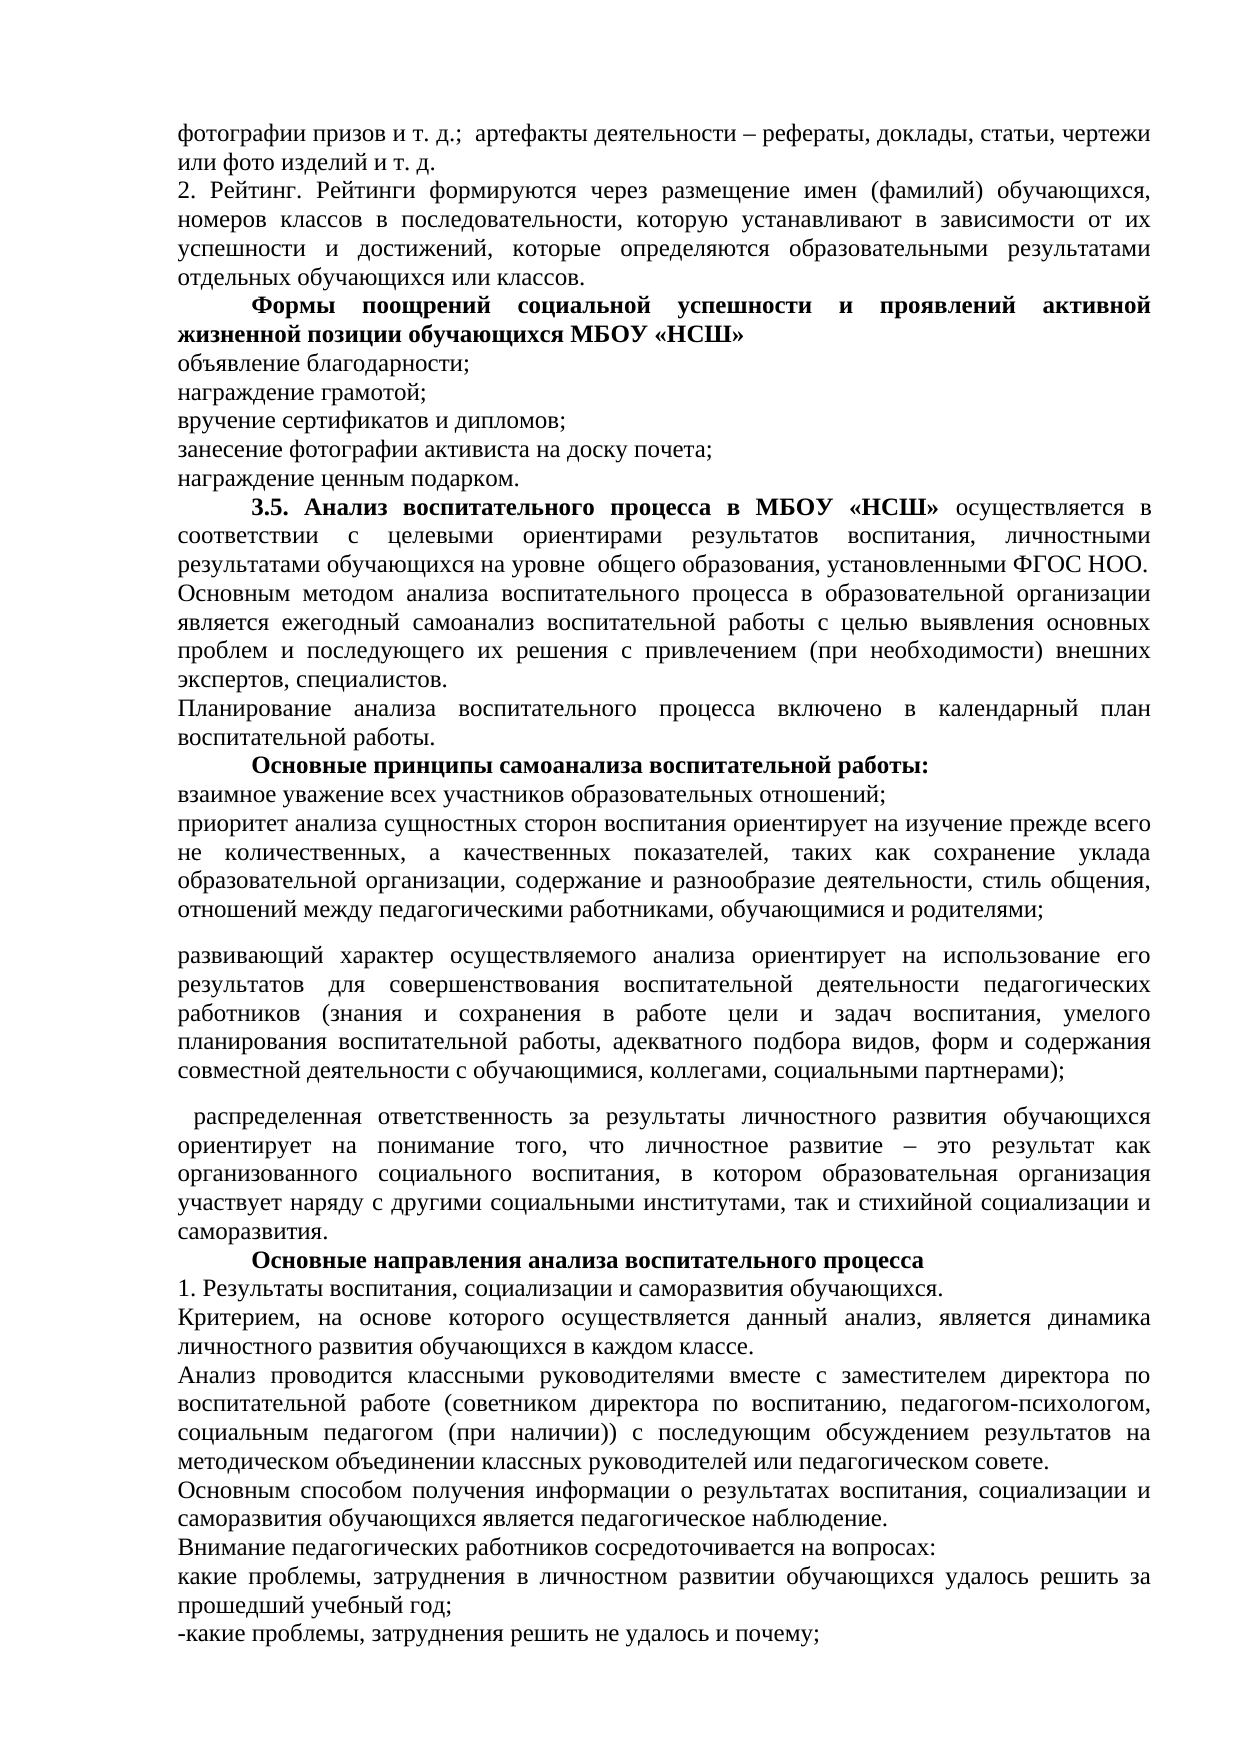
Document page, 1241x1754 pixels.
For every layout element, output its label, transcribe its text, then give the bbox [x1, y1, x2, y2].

text Критерием, на основе которого осуществляется данный анализ, является динамика личностного развития обучающихся в каждом классе. [177, 1302, 1152, 1360]
text Основным методом анализа воспитательного процесса в образовательной организации является ежегодный самоанализ воспитательной работы с целью выявления основных проблем и последующего их решения с привлечением (при необходимости) внешних экспертов, специалистов. [177, 578, 1152, 693]
text Формы поощрений социальной успешности и проявлений активной жизненной позиции обучающихся МБОУ «НСШ» [177, 291, 1152, 348]
text взаимное уважение всех участников образовательных отношений; [177, 779, 1152, 808]
text 2. Рейтинг. Рейтинги формируются через размещение имен (фамилий) обучающихся, номеров классов в последовательности, которую устанавливают в зависимости от их успешности и достижений, которые определяются образовательными результатами отдельных обучающихся или классов. [177, 176, 1152, 291]
text Основные принципы самоанализа воспитательной работы: [177, 751, 1152, 779]
text награждение грамотой; [177, 377, 1152, 406]
text развивающий характер осуществляемого анализа ориентирует на использование его результатов для совершенствования воспитательной деятельности педагогических работников (знания и сохранения в работе цели и задач воспитания, умелого планирования воспитательной работы, адекватного подбора видов, форм и содержания совместной деятельности с обучающимися, коллегами, социальными партнерами); [177, 940, 1152, 1084]
text Планирование анализа воспитательного процесса включено в календарный план воспитательной работы. [177, 693, 1152, 751]
text объявление благодарности; [177, 348, 1152, 377]
text Основным способом получения информации о результатах воспитания, социализации и саморазвития обучающихся является педагогическое наблюдение. [177, 1475, 1152, 1532]
text приоритет анализа сущностных сторон воспитания ориентирует на изучение прежде всего не количественных, а качественных показателей, таких как сохранение уклада образовательной организации, содержание и разнообразие деятельности, стиль общения, отношений между педагогическими работниками, обучающимися и родителями; [177, 808, 1152, 923]
text Анализ проводится классными руководителями вместе с заместителем директора по воспитательной работе (советником директора по воспитанию, педагогом-психологом, социальным педагогом (при наличии)) с последующим обсуждением результатов на методическом объединении классных руководителей или педагогическом совете. [177, 1360, 1152, 1475]
text 3.5. Анализ воспитательного процесса в МБОУ «НСШ» осуществляется в соответствии с целевыми ориентирами результатов воспитания, личностными результатами обучающихся на уровне общего образования, установленными ФГОС НОО. [177, 492, 1152, 578]
text распределенная ответственность за результаты личностного развития обучающихся ориентирует на понимание того, что личностное развитие – это результат как организованного социального воспитания, в котором образовательная организация участвует наряду с другими социальными институтами, так и стихийной социализации и саморазвития. [177, 1101, 1152, 1245]
text Основные направления анализа воспитательного процесса [177, 1245, 1152, 1273]
text -какие проблемы, затруднения решить не удалось и почему; [177, 1618, 1152, 1647]
text 1. Результаты воспитания, социализации и саморазвития обучающихся. [177, 1273, 1152, 1302]
text какие проблемы, затруднения в личностном развитии обучающихся удалось решить за прошедший учебный год; [177, 1561, 1152, 1618]
text награждение ценным подарком. [177, 463, 1152, 492]
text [177, 118, 1152, 176]
text вручение сертификатов и дипломов; [177, 406, 1152, 434]
text Внимание педагогических работников сосредоточивается на вопросах: [177, 1532, 1152, 1561]
text занесение фотографии активиста на доску почета; [177, 434, 1152, 463]
